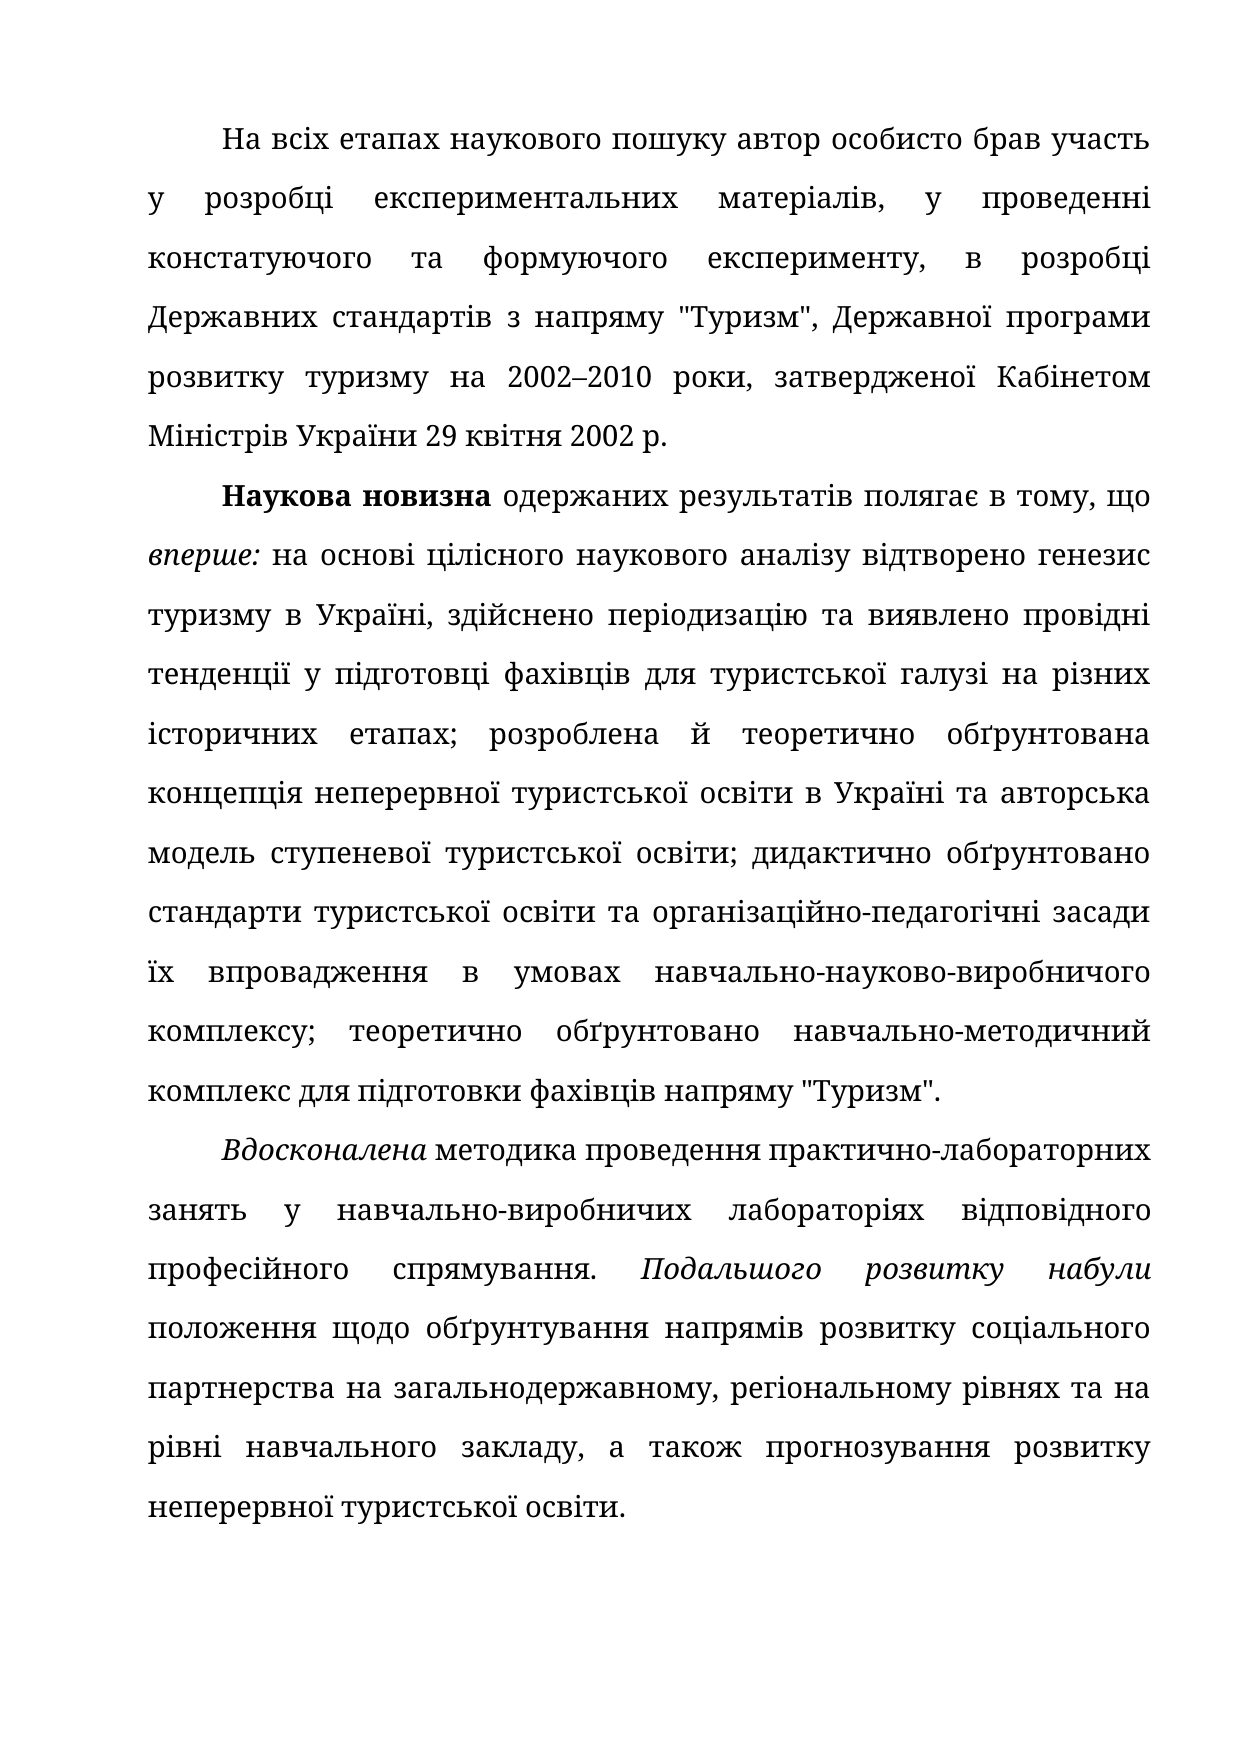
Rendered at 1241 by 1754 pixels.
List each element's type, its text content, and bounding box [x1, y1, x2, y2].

text На всіх етапах наукового пошуку автор особисто брав участь у розробці експериментальних матеріалів, у проведенні констатуючого та формуючого експерименту, в розробці Державних стандартів з напряму "Туризм", Державної програми розвитку туризму на 2002–2010 роки, затвердженої Кабінетом Міністрів України 29 квітня 2002 р. [148, 118, 1152, 455]
text Вдосконалена методика проведення практично-лабораторних занять у навчально-виробничих лабораторіях відповідного професійного спрямування. Подальшого розвитку набули положення щодо обґрунтування напрямів розвитку соціального партнерства на загальнодержавному, регіональному рівнях та на рівні навчального закладу, а також прогнозування розвитку неперервної туристської освіти. [148, 1129, 1152, 1526]
text Наукова новизна одержаних результатів полягає в тому, що вперше: на основі цілісного наукового аналізу відтворено генезис туризму в Україні, здійснено періодизацію та виявлено провідні тенденції у підготовці фахівців для туристської галузі на різних історичних етапах; розроблена й теоретично обґрунтована концепція неперервної туристської освіти в Україні та авторська модель ступеневої туристської освіти; дидактично обґрунтовано стандарти туристської освіти та організаційно-педагогічні засади їх впровадження в умовах навчально-науково-виробничого комплексу; теоретично обґрунтовано навчально-методичний комплекс для підготовки фахівців напряму "Туризм". [148, 475, 1152, 1109]
